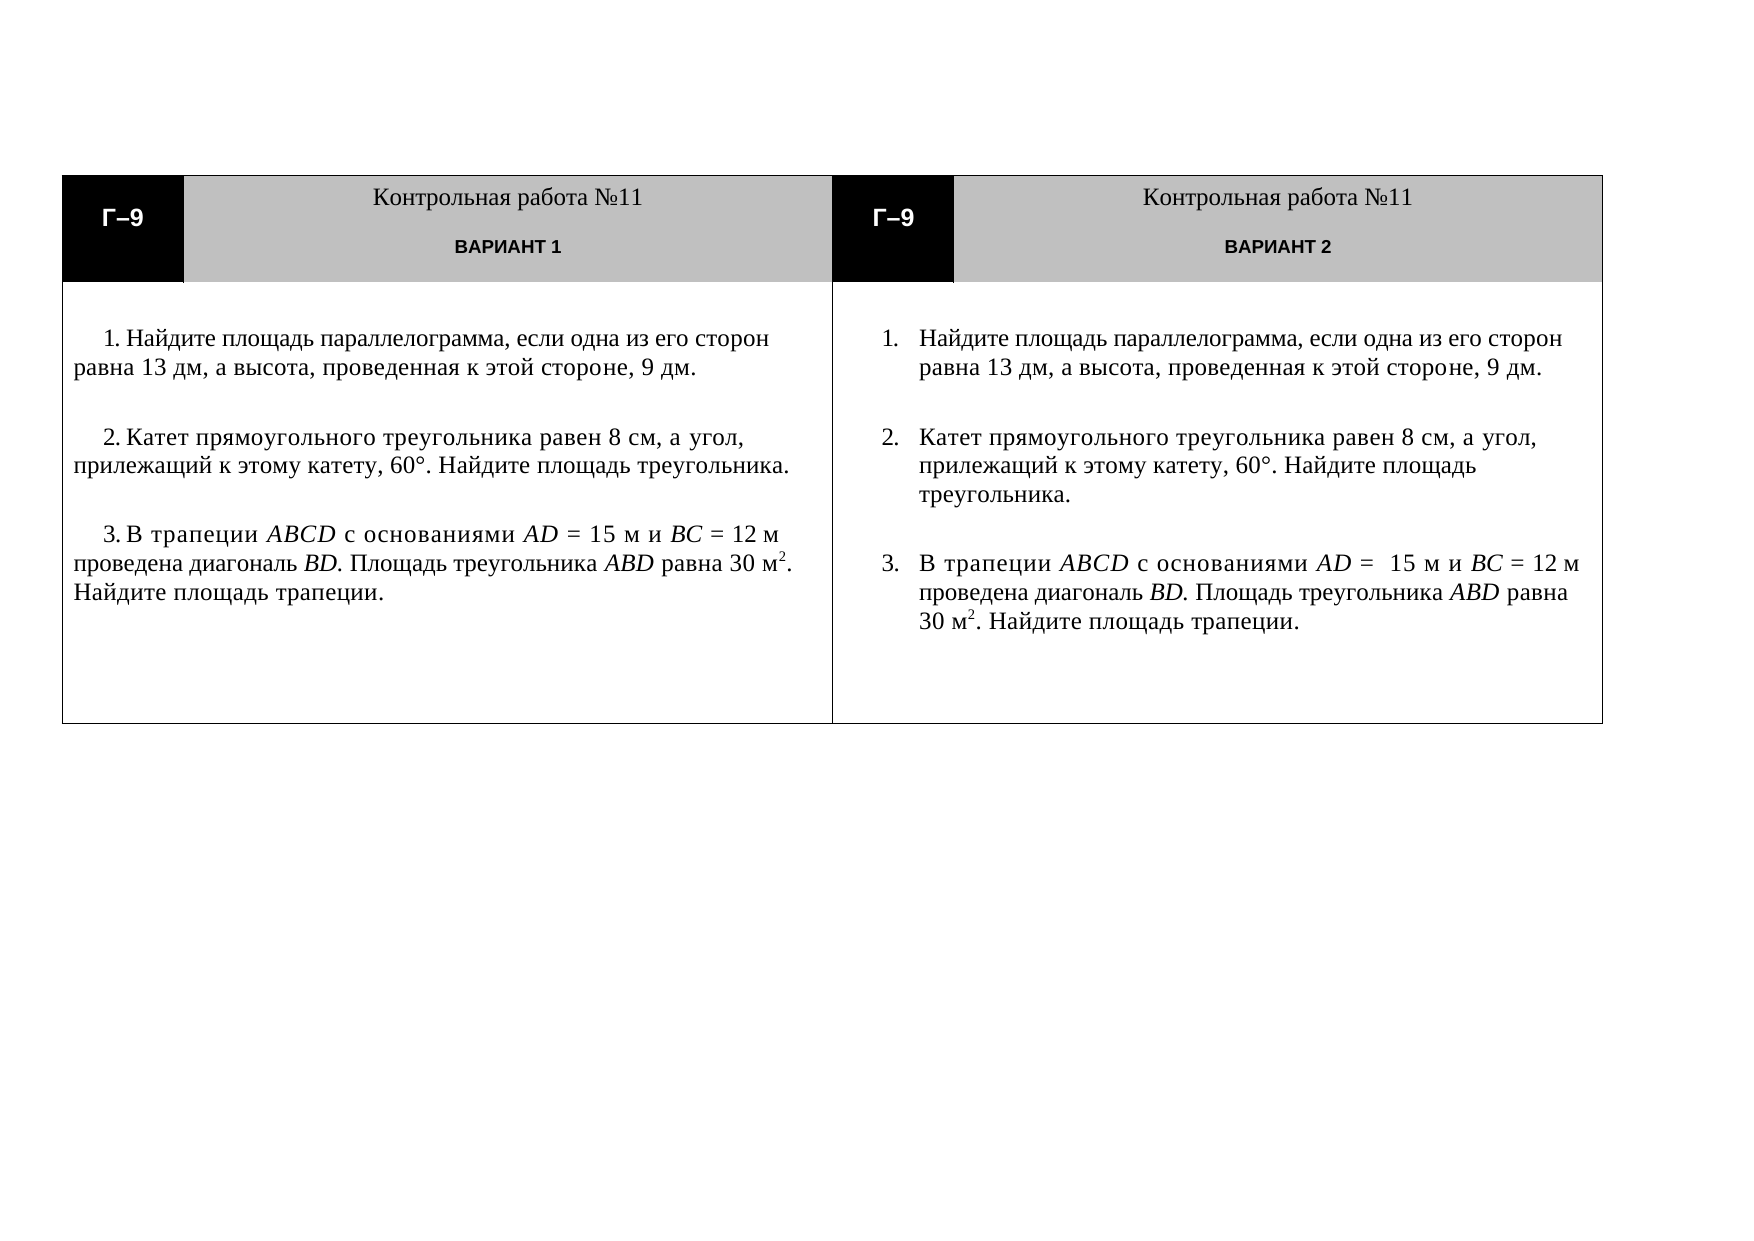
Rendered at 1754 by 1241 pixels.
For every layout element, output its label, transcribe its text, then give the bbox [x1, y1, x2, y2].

table_header Г–9 [833, 176, 953, 282]
table_cell Найдите площадь параллелограмма, если одна из его сторон равна 13 дм, а высота, проведенная к этой стороне, 9 дм. Катет прямоугольного треугольника равен , а угол, прилежащий к этому катету, 60°. Найдите площадь треугольника. В трапеции ABCD с основаниями AD = и ВС = проведена диагональ BD. Площадь треугольника ABD равна . Найдите площадь трапеции. [63, 283, 832, 723]
table_cell Найдите площадь параллелограмма, если одна из его сторон равна 13 дм, а высота, проведенная к этой стороне, 9 дм. Катет прямоугольного треугольника равен , а угол, прилежащий к этому катету, 60°. Найдите площадь треугольника. В трапеции ABCD с основаниями AD = и ВС = проведена диагональ BD. Площадь треугольника ABD равна . Найдите площадь трапеции. [833, 283, 1602, 723]
table_header Контрольная работа №11 ВАРИАНТ 1 [184, 176, 832, 282]
table_header Г–9 [63, 176, 183, 282]
table_header Контрольная работа №11 ВАРИАНТ 2 [954, 176, 1602, 282]
